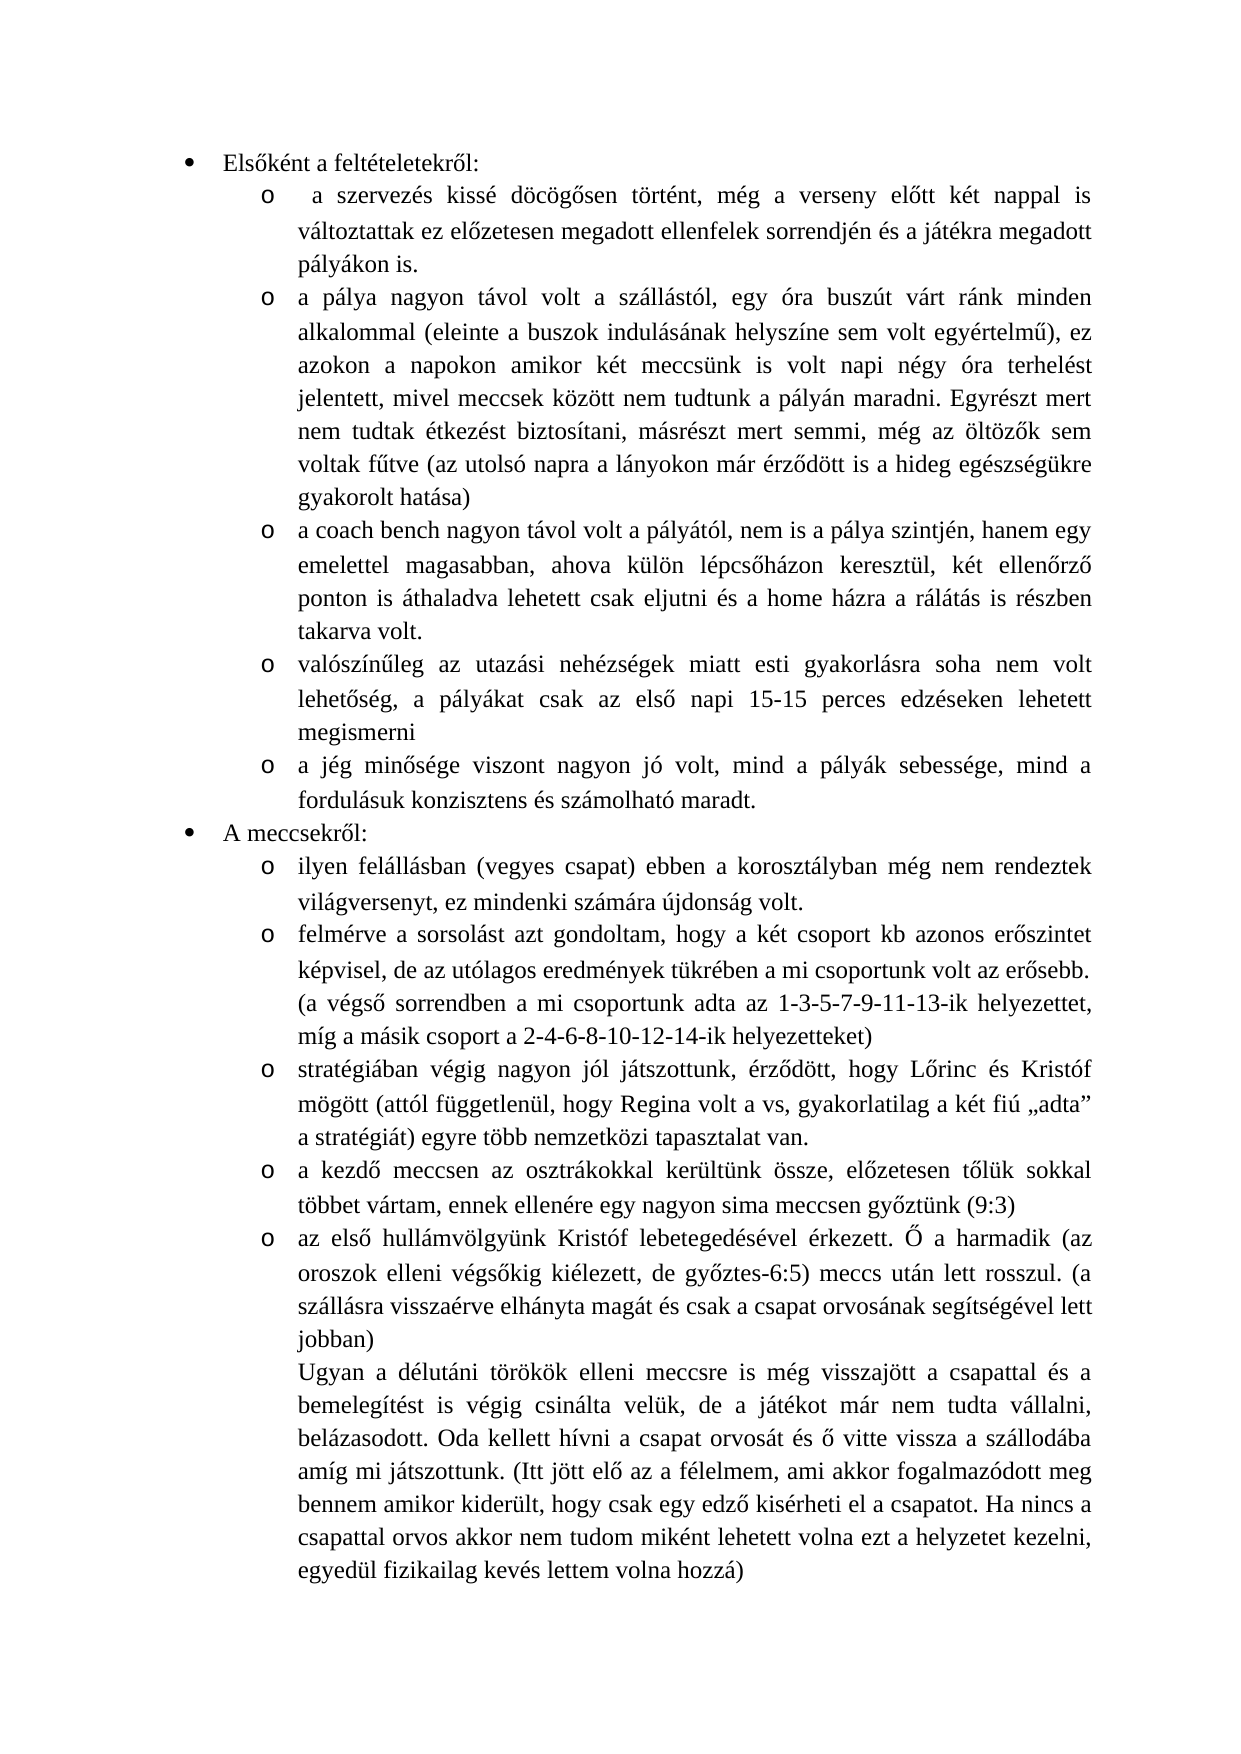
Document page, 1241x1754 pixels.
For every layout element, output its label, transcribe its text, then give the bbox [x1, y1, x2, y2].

list a szervezés kissé döcögősen történt, még a verseny előtt két nappal is változtattak ez előzetesen megadott ellenfelek sorrendjén és a játékra megadott pályákon is. [260, 181, 1093, 277]
list Ugyan a délutáni törökök elleni meccsre is még visszajött a csapattal és a bemelegítést is végig csinálta velük, de a játékot már nem tudta vállalni, belázasodott. Oda kellett hívni a csapat orvosát és ő vitte vissza a szállodába amíg mi játszottunk. (Itt jött elő az a félelmem, ami akkor fogalmazódott meg bennem amikor kiderült, hogy csak egy edző kisérheti el a csapatot. Ha nincs a csapattal orvos akkor nem tudom miként lehetett volna ezt a helyzetet kezelni, egyedül fizikailag kevés lettem volna hozzá) [298, 1357, 1093, 1584]
list az első hullámvölgyünk Kristóf lebetegedésével érkezett. Ő a harmadik (az oroszok elleni végsőkig kiélezett, de győztes-6:5) meccs után lett rosszul. (a szállásra visszaérve elhányta magát és csak a csapat orvosának segítségével lett jobban) [260, 1223, 1093, 1353]
list (a végső sorrendben a mi csoportunk adta az 1-3-5-7-9-11-13-ik helyezettet, míg a másik csoport a 2-4-6-8-10-12-14-ik helyezetteket) [298, 988, 1093, 1049]
list A meccsekről: [185, 818, 1093, 847]
list Elsőként a feltételetekről: [185, 148, 1093, 176]
list a coach bench nagyon távol volt a pályától, nem is a pálya szintjén, hanem egy emelettel magasabban, ahova külön lépcsőházon keresztül, két ellenőrző ponton is áthaladva lehetett csak eljutni és a home házra a rálátás is részben takarva volt. [260, 515, 1093, 645]
list a kezdő meccsen az osztrákokkal kerültünk össze, előzetesen tőlük sokkal többet vártam, ennek ellenére egy nagyon sima meccsen győztünk (9:3) [260, 1155, 1093, 1219]
list felmérve a sorsolást azt gondoltam, hogy a két csoport kb azonos erőszintet képvisel, de az utólagos eredmények tükrében a mi csoportunk volt az erősebb. [260, 919, 1093, 983]
list a pálya nagyon távol volt a szállástól, egy óra buszút várt ránk minden alkalommal (eleinte a buszok indulásának helyszíne sem volt egyértelmű), ez azokon a napokon amikor két meccsünk is volt napi négy óra terhelést jelentett, mivel meccsek között nem tudtunk a pályán maradni. Egyrészt mert nem tudtak étkezést biztosítani, másrészt mert semmi, még az öltözők sem voltak fűtve (az utolsó napra a lányokon már érződött is a hideg egészségükre gyakorolt hatása) [260, 282, 1093, 511]
list a jég minősége viszont nagyon jó volt, mind a pályák sebessége, mind a fordulásuk konzisztens és számolható maradt. [260, 750, 1093, 814]
list stratégiában végig nagyon jól játszottunk, érződött, hogy Lőrinc és Kristóf mögött (attól függetlenül, hogy Regina volt a vs, gyakorlatilag a két fiú „adta” a stratégiát) egyre több nemzetközi tapasztalat van. [260, 1054, 1093, 1151]
list ilyen felállásban (vegyes csapat) ebben a korosztályban még nem rendeztek világversenyt, ez mindenki számára újdonság volt. [260, 851, 1093, 915]
list valószínűleg az utazási nehézségek miatt esti gyakorlásra soha nem volt lehetőség, a pályákat csak az első napi 15-15 perces edzéseken lehetett megismerni [260, 649, 1093, 746]
